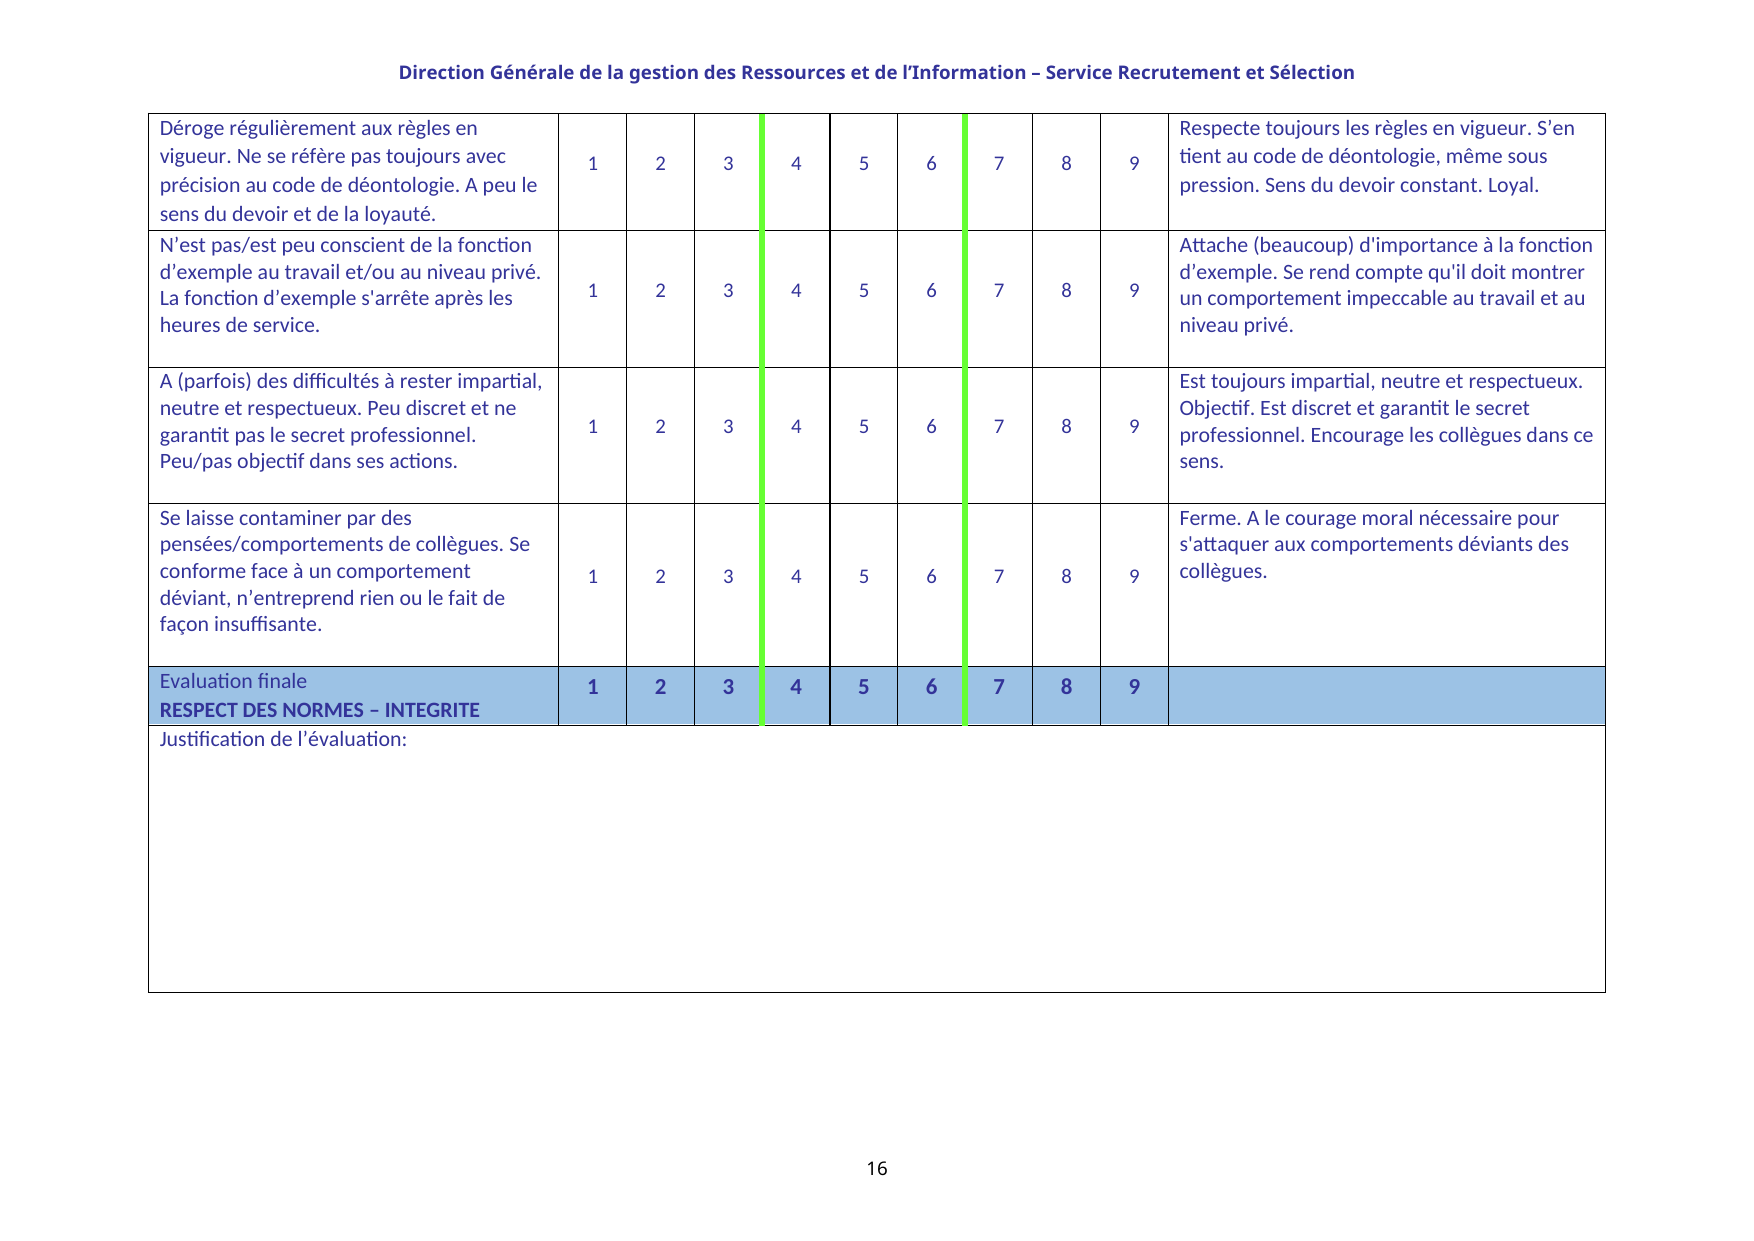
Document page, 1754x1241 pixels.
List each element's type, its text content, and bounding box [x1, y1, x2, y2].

table_cell 2 [627, 368, 694, 503]
table_cell Se laisse contaminer par des pensées/comportements de collègues. Se conforme face à un comportement déviant, n’entreprend rien ou le fait de façon insuffisante. [149, 504, 558, 666]
table_cell Respecte toujours les règles en vigueur. S’en tient au code de déontologie, même sous pression. Sens du devoir constant. Loyal. [1169, 114, 1605, 230]
table_cell 1 [559, 667, 626, 724]
table_cell 8 [1033, 368, 1100, 503]
table_cell Ferme. A le courage moral nécessaire pour s'attaquer aux comportements déviants des collègues. [1169, 504, 1605, 666]
table_cell 3 [695, 667, 759, 724]
table_cell Déroge régulièrement aux règles en vigueur. Ne se réfère pas toujours avec précision au code de déontologie. A peu le sens du devoir et de la loyauté. [149, 114, 558, 230]
table_cell 3 [695, 368, 759, 503]
table_cell Attache (beaucoup) d'importance à la fonction d’exemple. Se rend compte qu'il doit montrer un comportement impeccable au travail et au niveau privé. [1169, 231, 1605, 367]
table_cell 9 [1101, 231, 1168, 367]
table_cell 5 [831, 368, 897, 503]
table_cell 7 [968, 231, 1032, 367]
table_cell 9 [1101, 114, 1168, 230]
table_cell 8 [1033, 504, 1100, 666]
table_cell 1 [559, 231, 626, 367]
table_cell 9 [1101, 667, 1168, 724]
table_cell 5 [831, 231, 897, 367]
table_cell 8 [1033, 231, 1100, 367]
table_cell 5 [831, 504, 897, 666]
table_cell 2 [627, 667, 694, 724]
table_cell 4 [765, 667, 829, 724]
table_cell 8 [1033, 114, 1100, 230]
table_cell 7 [968, 504, 1032, 666]
table_cell 8 [1033, 667, 1100, 724]
table_cell 5 [831, 667, 897, 724]
table_cell Justification de l’évaluation: [149, 726, 1605, 992]
table_cell Est toujours impartial, neutre et respectueux. Objectif. Est discret et garantit le secret professionnel. Encourage les collègues dans ce sens. [1169, 368, 1605, 503]
table_cell 9 [1101, 504, 1168, 666]
table_cell 2 [627, 231, 694, 367]
table_cell 1 [559, 504, 626, 666]
table_cell 4 [765, 504, 829, 666]
table_cell N’est pas/est peu conscient de la fonction d’exemple au travail et/ou au niveau privé. La fonction d’exemple s'arrête après les heures de service. [149, 231, 558, 367]
table_cell 9 [1101, 368, 1168, 503]
table_cell 2 [627, 114, 694, 230]
table_cell 1 [559, 368, 626, 503]
table_cell Evaluation finale RESPECT DES NORMES – INTEGRITE [149, 667, 558, 724]
table_cell 6 [898, 667, 962, 724]
table_cell 6 [898, 114, 962, 230]
table_cell A (parfois) des difficultés à rester impartial, neutre et respectueux. Peu discret et ne garantit pas le secret professionnel. Peu/pas objectif dans ses actions. [149, 368, 558, 503]
table_cell 2 [627, 504, 694, 666]
table_cell 3 [695, 114, 759, 230]
table_cell 3 [695, 504, 759, 666]
table_cell 4 [765, 114, 829, 230]
table_cell 4 [765, 368, 829, 503]
table_cell 7 [968, 114, 1032, 230]
table_cell 1 [559, 114, 626, 230]
table_cell [1169, 667, 1605, 724]
table_cell 3 [695, 231, 759, 367]
table_cell 6 [898, 231, 962, 367]
table_cell 6 [898, 504, 962, 666]
table_cell 7 [968, 368, 1032, 503]
table_cell 6 [898, 368, 962, 503]
table_cell 5 [831, 114, 897, 230]
table_cell 7 [968, 667, 1032, 724]
table_cell 4 [765, 231, 829, 367]
